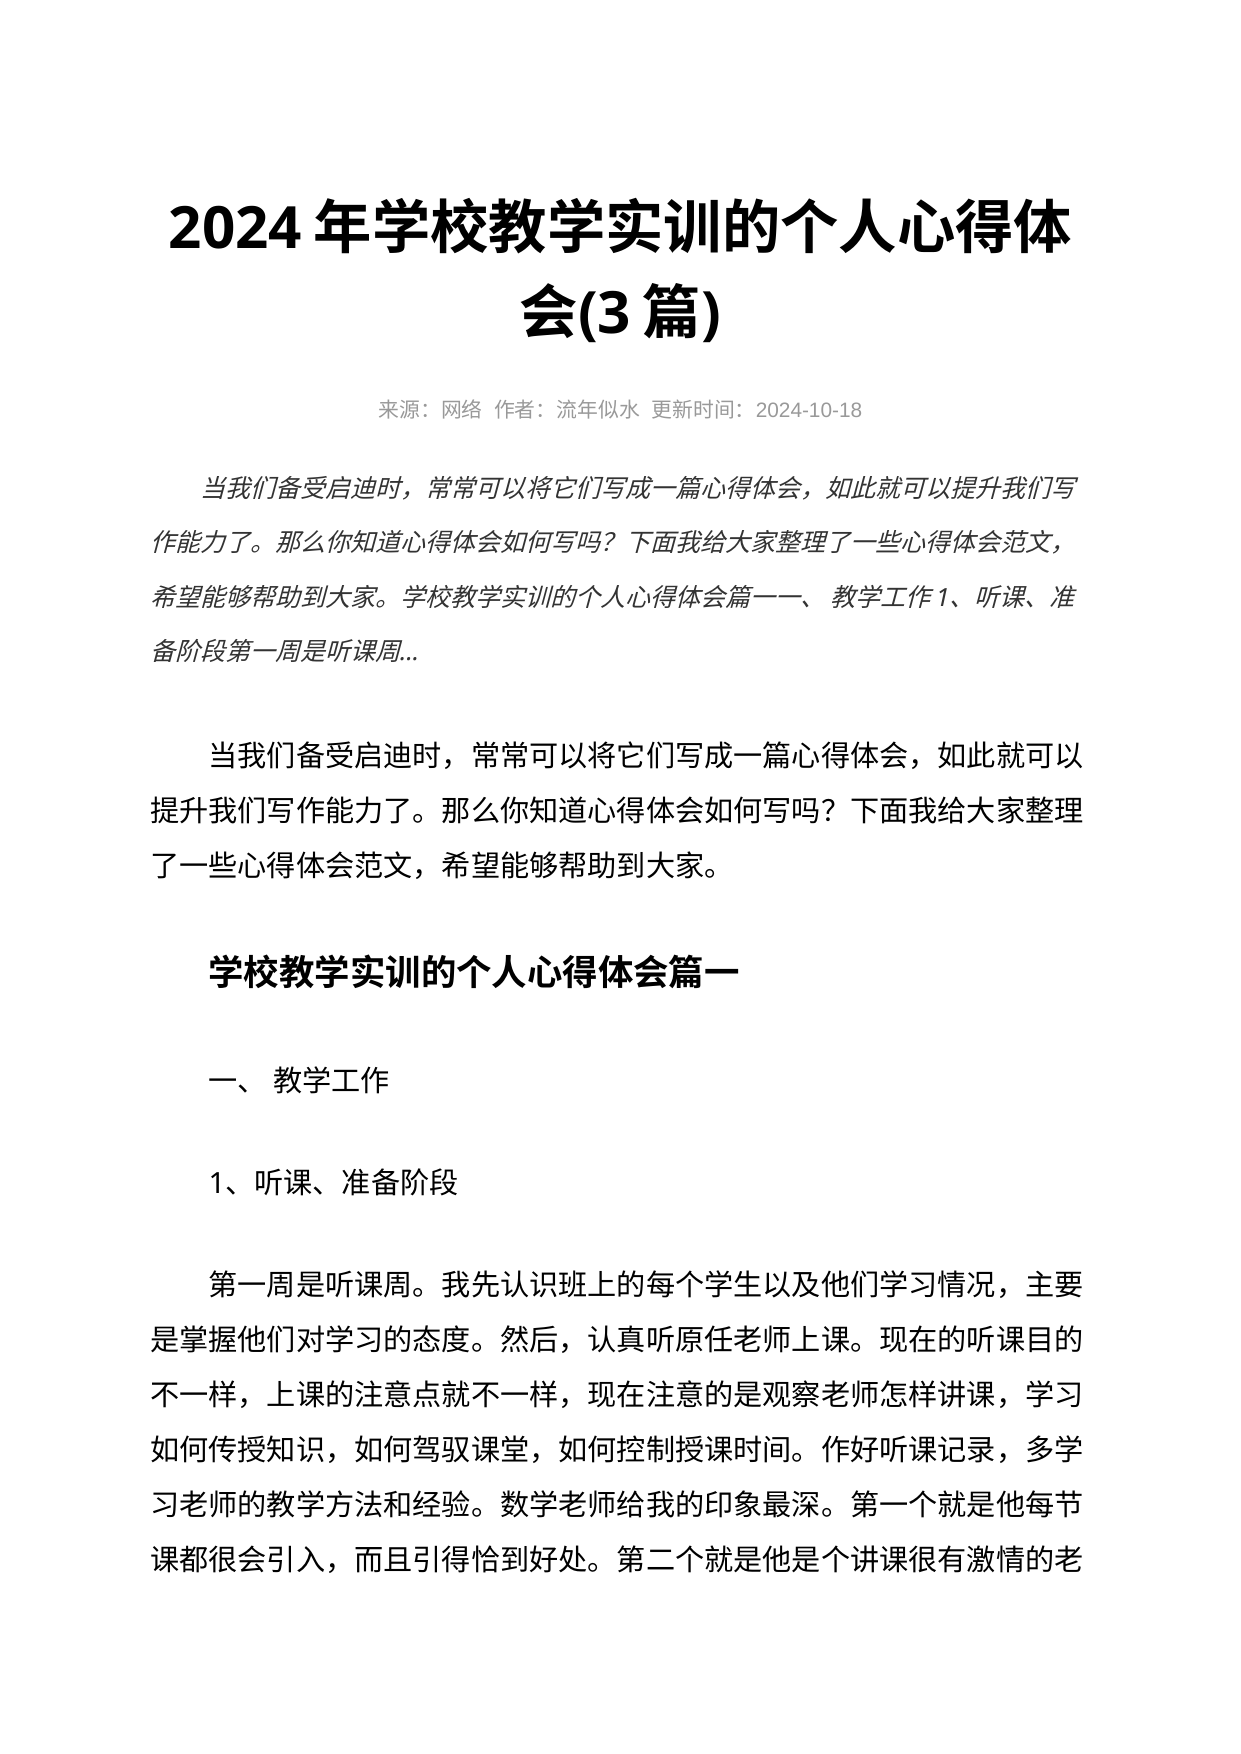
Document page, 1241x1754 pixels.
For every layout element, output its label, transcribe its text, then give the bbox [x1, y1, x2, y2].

text 1、听课、准备阶段 [150, 1160, 1090, 1202]
text 当我们备受启迪时，常常可以将它们写成一篇心得体会，如此就可以提升我们写作能力了。那么你知道心得体会如何写吗？下面我给大家整理了一些心得体会范文，希望能够帮助到大家。学校教学实训的个人心得体会篇一一、 教学工作1、听课、准备阶段第一周是听课周... [150, 468, 1090, 668]
text 当我们备受启迪时，常常可以将它们写成一篇心得体会，如此就可以提升我们写作能力了。那么你知道心得体会如何写吗？下面我给大家整理了一些心得体会范文，希望能够帮助到大家。 [150, 733, 1090, 885]
text 学校教学实训的个人心得体会篇一 [150, 944, 1090, 996]
text 一、 教学工作 [150, 1058, 1090, 1100]
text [150, 1262, 1090, 1578]
subtitle 2024年学校教学实训的个人心得体会(3篇) [150, 181, 1090, 351]
text 来源：网络 作者：流年似水 更新时间：2024-10-18 [150, 398, 1090, 422]
